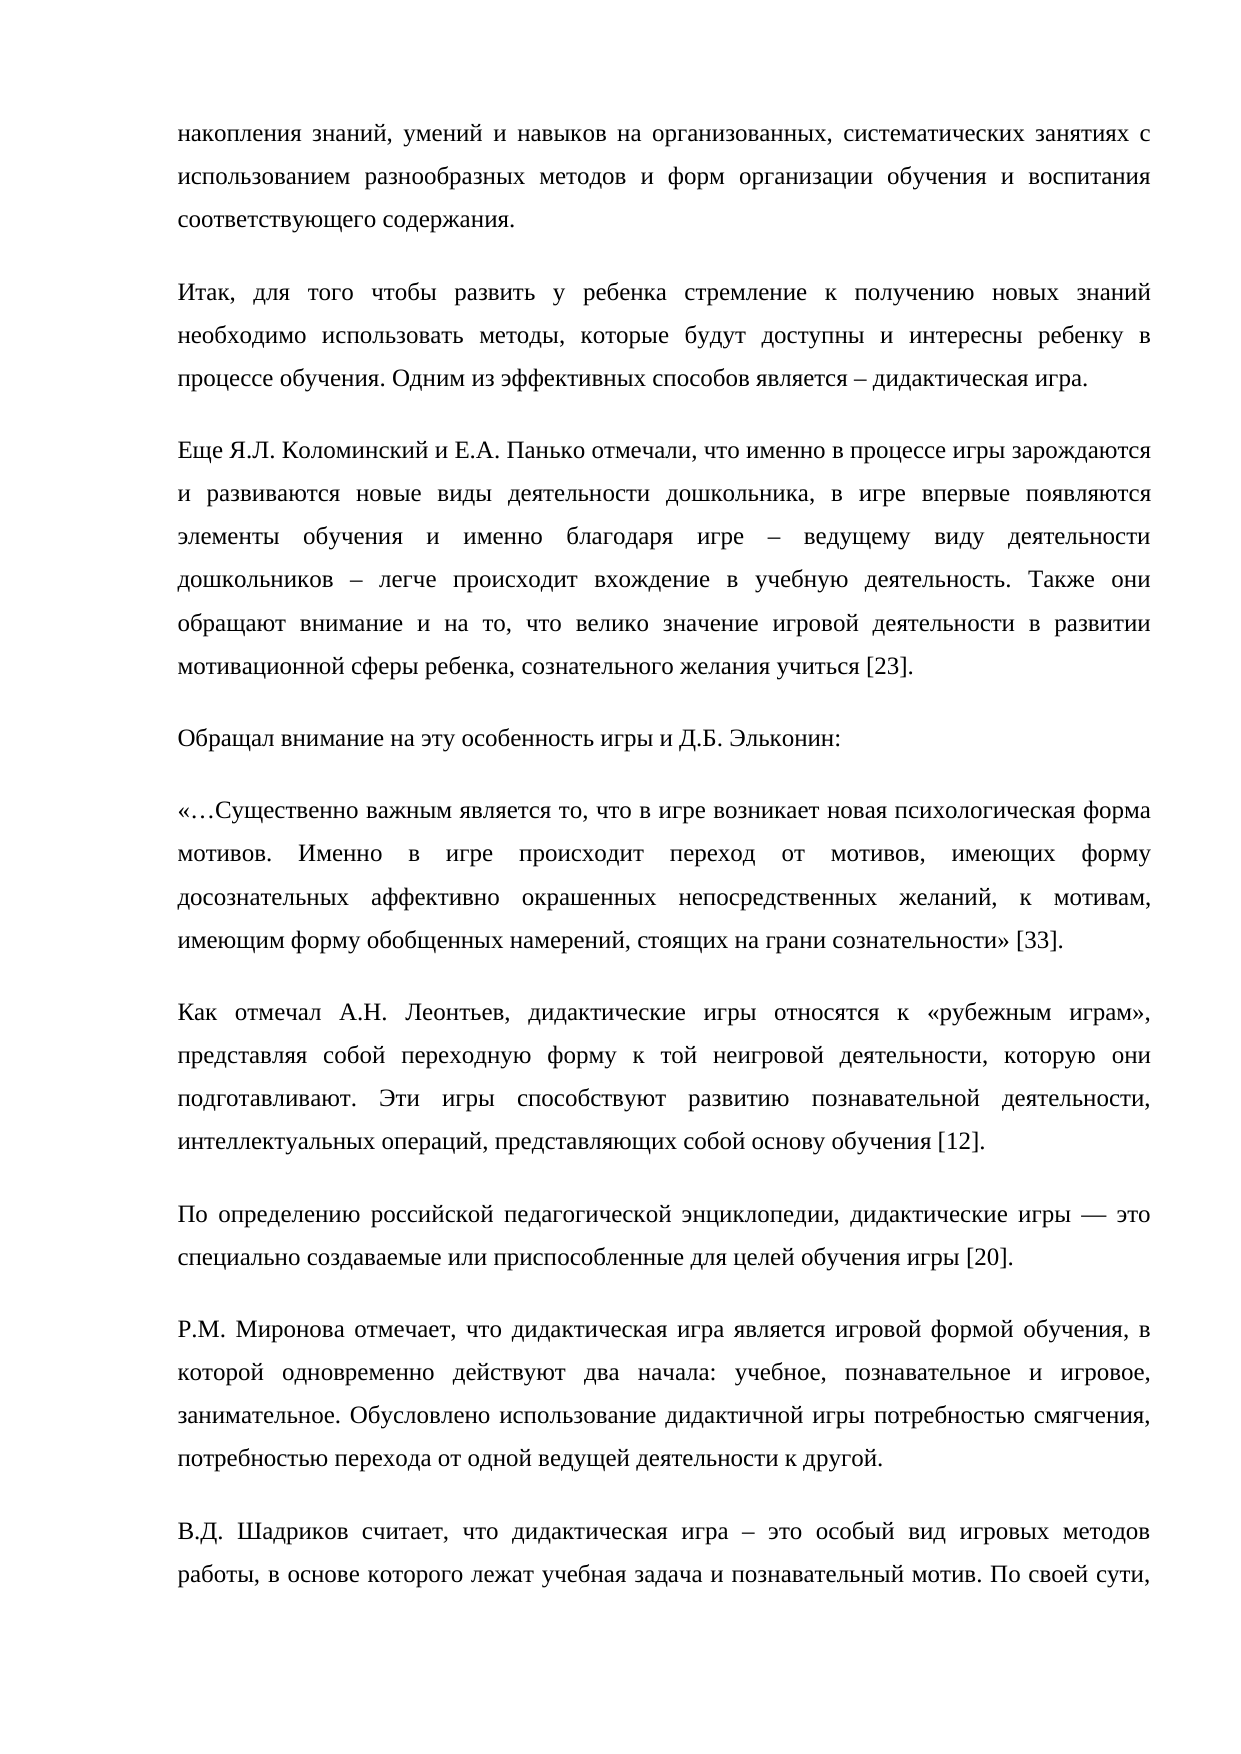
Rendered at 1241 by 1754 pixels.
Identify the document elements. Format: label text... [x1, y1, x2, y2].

text «…Существенно важным является то, что в игре возникает новая психологическая форма мотивов. Именно в игре происходит переход от мотивов, имеющих форму досознательных аффективно окрашенных непосредственных желаний, к мотивам, имеющим форму обобщенных намерений, стоящих на грани сознательности» [33]. [177, 795, 1152, 953]
text Еще Я.Л. Коломинский и Е.А. Панько отмечали, что именно в процессе игры зарождаются и развиваются новые виды деятельности дошкольника, в игре впервые появляются элементы обучения и именно благодаря игре – ведущему виду деятельности дошкольников – легче происходит вхождение в учебную деятельность. Также они обращают внимание и на то, что велико значение игровой деятельности в развитии мотивационной сферы ребенка, сознательного желания учиться [23]. [177, 435, 1152, 679]
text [177, 118, 1152, 233]
text Р.М. Миронова отмечает, что дидактическая игра является игровой формой обучения, в которой одновременно действуют два начала: учебное, познавательное и игровое, занимательное. Обусловлено использование дидактичной игры потребностью смягчения, потребностью перехода от одной ведущей деятельности к другой. [177, 1314, 1152, 1472]
text По определению российской педагогической энциклопедии, дидактические игры — это специально создаваемые или приспособленные для целей обучения игры [20]. [177, 1199, 1152, 1271]
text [177, 1516, 1152, 1588]
text Как отмечал А.Н. Леонтьев, дидактические игры относятся к «рубежным играм», представляя собой переходную форму к той неигровой деятельности, которую они подготавливают. Эти игры способствуют развитию познавательной деятельности, интеллектуальных операций, представляющих собой основу обучения [12]. [177, 997, 1152, 1155]
text Обращал внимание на эту особенность игры и Д.Б. Эльконин: [177, 723, 1152, 752]
text Итак, для того чтобы развить у ребенка стремление к получению новых знаний необходимо использовать методы, которые будут доступны и интересны ребенку в процессе обучения. Одним из эффективных способов является – дидактическая игра. [177, 277, 1152, 392]
